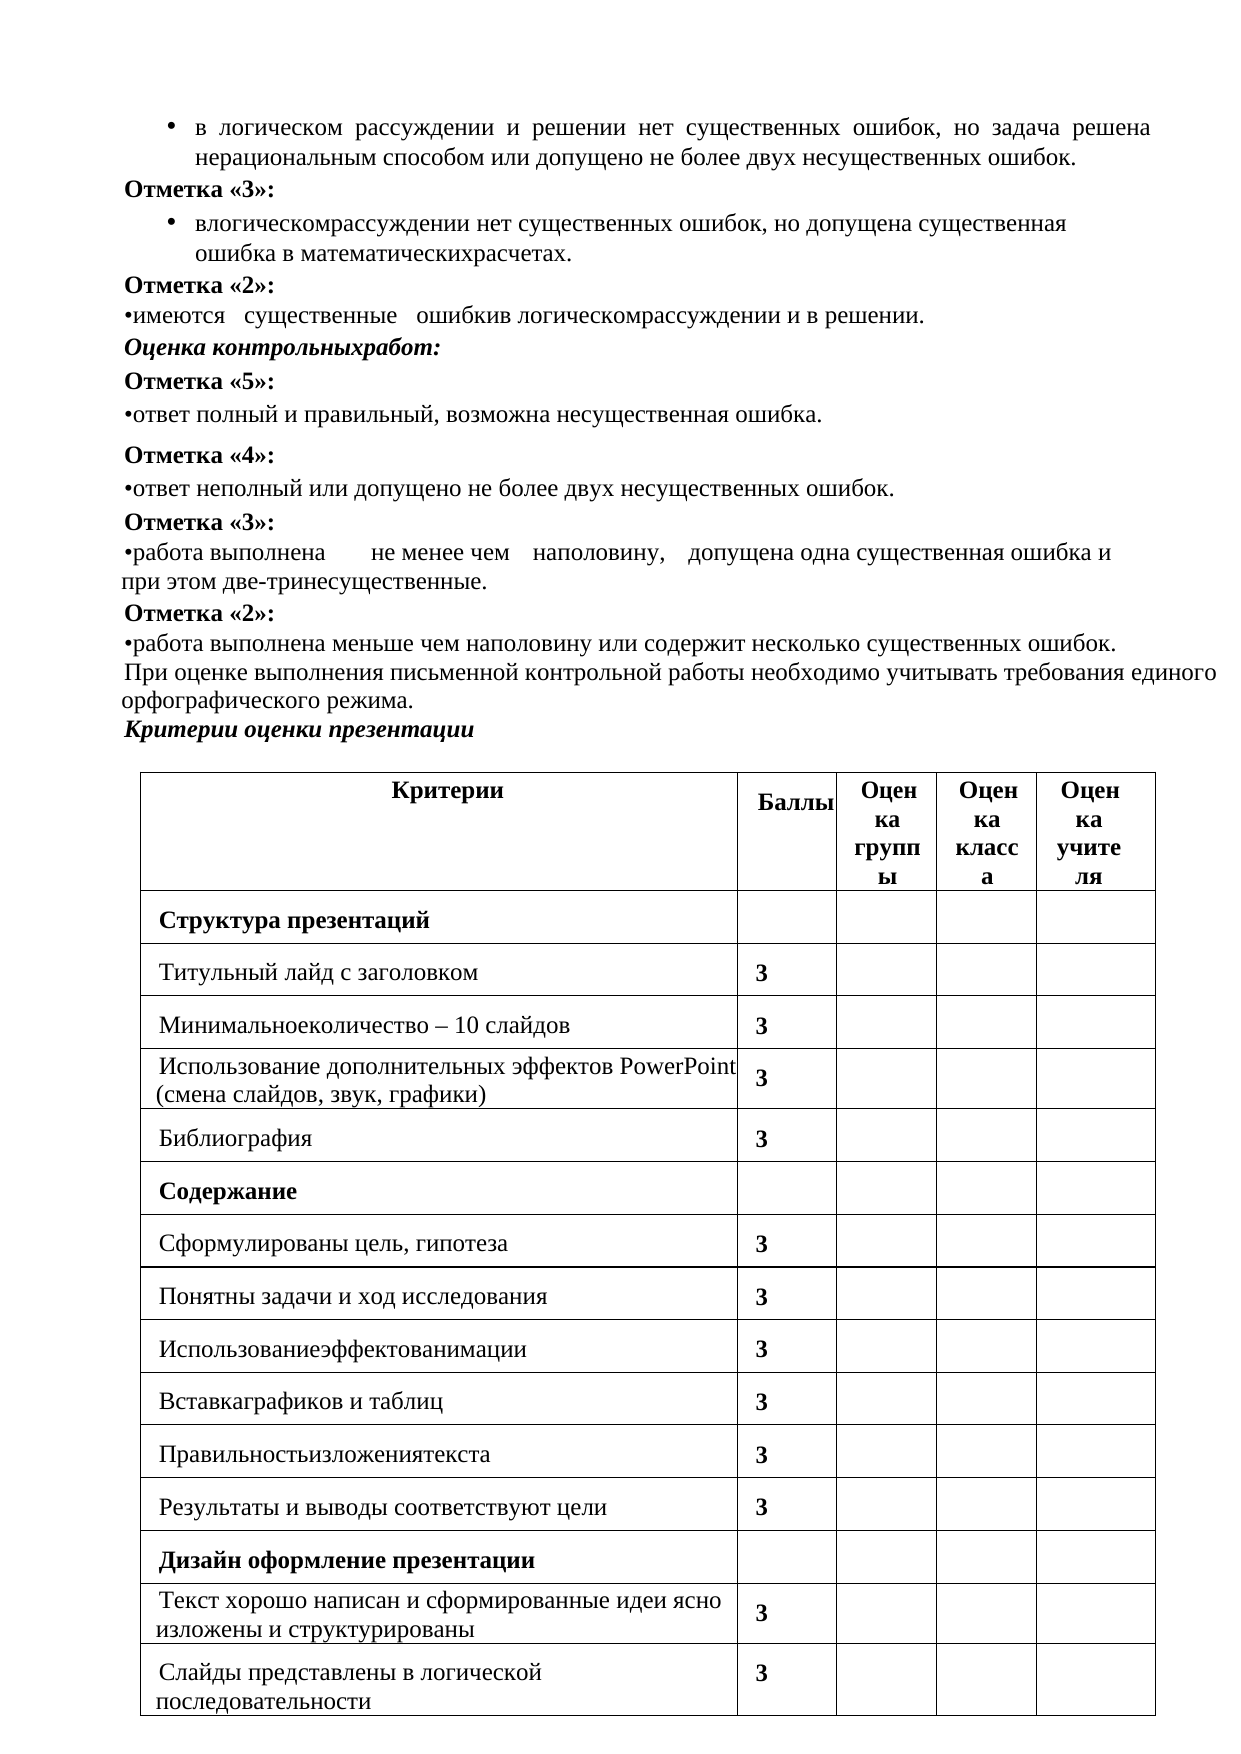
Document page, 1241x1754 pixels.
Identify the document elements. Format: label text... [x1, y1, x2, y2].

text •ответ полный и правильный, возможна несущественная ошибка. [121, 396, 1223, 429]
table_cell 3 [738, 1109, 836, 1161]
table_cell [937, 1268, 1036, 1319]
table_cell [1037, 1478, 1155, 1530]
table_cell Минимальноеколичество – 10 слайдов [141, 996, 737, 1048]
subtitle Критерии оценки презентации [121, 714, 1223, 743]
table_cell 3 [738, 1584, 836, 1643]
table_header Критерии [141, 773, 737, 890]
table_header Баллы [738, 773, 836, 890]
table_cell Слайды представлены в логической последовательности [141, 1644, 737, 1715]
table_cell [1037, 1425, 1155, 1477]
table_cell [738, 891, 836, 943]
list в логическом рассуждении и решении нет существенных ошибок, но задача решена нерациональным способом или допущено не более двух несущественных ошибок. [166, 108, 1152, 171]
table_cell [837, 1478, 936, 1530]
table_cell [937, 1584, 1036, 1643]
table_cell [837, 1049, 936, 1108]
text Отметка «5»: [121, 363, 1223, 396]
table_cell [837, 1162, 936, 1214]
text При оценке выполнения письменной контрольной работы необходимо учитывать требования единого орфографического режима. [121, 657, 1223, 714]
table_cell [1037, 1109, 1155, 1161]
text •имеются существенные ошибкив логическомрассуждении и в решении. [121, 300, 1152, 329]
table_cell [837, 1109, 936, 1161]
table_cell [937, 1162, 1036, 1214]
table_cell [1037, 1215, 1155, 1266]
text •ответ неполный или допущено не более двух несущественных ошибок. [121, 470, 1223, 503]
table_cell 3 [738, 1049, 836, 1108]
table_cell Содержание [141, 1162, 737, 1214]
table_cell 3 [738, 1425, 836, 1477]
table_cell [738, 1531, 836, 1582]
list влогическомрассуждении нет существенных ошибок, но допущена существенная ошибка в математическихрасчетах. [166, 204, 1152, 266]
table_cell [837, 996, 936, 1048]
table_cell [937, 1644, 1036, 1715]
table_cell [837, 891, 936, 943]
table_cell [837, 1373, 936, 1424]
table_cell 3 [738, 1478, 836, 1530]
table_cell [1037, 1373, 1155, 1424]
table_header Оценка учителя [1037, 773, 1155, 890]
table_cell [937, 891, 1036, 943]
table_cell [837, 1320, 936, 1372]
table_cell Использование дополнительных эффектов PowerPoint (смена слайдов, звук, графики) [141, 1049, 737, 1108]
table_cell [937, 1109, 1036, 1161]
table_cell Результаты и выводы соответствуют цели [141, 1478, 737, 1530]
subtitle Отметка «3»: [121, 171, 1223, 204]
table_header Оценка класса [937, 773, 1036, 890]
table_cell [937, 1425, 1036, 1477]
table_cell 3 [738, 944, 836, 995]
table_cell Использованиеэффектованимации [141, 1320, 737, 1372]
text •работа выполнена не менее чем наполовину, допущена одна существенная ошибка и при этом две-тринесущественные. [121, 537, 1151, 594]
text •работа выполнена меньше чем наполовину или содержит несколько существенных ошибок. [121, 628, 1223, 657]
table_cell [738, 1162, 836, 1214]
table_cell [1037, 1320, 1155, 1372]
table_cell [1037, 996, 1155, 1048]
table_cell [1037, 1531, 1155, 1582]
table_cell [1037, 1049, 1155, 1108]
subtitle Отметка «4»: [121, 436, 1223, 470]
table_cell [837, 1268, 936, 1319]
table_cell Дизайн оформление презентации [141, 1531, 737, 1582]
table_cell Библиография [141, 1109, 737, 1161]
table_cell Правильностьизложениятекста [141, 1425, 737, 1477]
table_header Оценка группы [837, 773, 936, 890]
subtitle Отметка «2»: [121, 595, 1223, 628]
table_cell [1037, 944, 1155, 995]
table_cell [837, 1584, 936, 1643]
table_cell Титульный лайд с заголовком [141, 944, 737, 995]
table_cell 3 [738, 1268, 836, 1319]
table_cell 3 [738, 1644, 836, 1715]
subtitle Отметка «3»: [121, 504, 1223, 537]
table_cell 3 [738, 1320, 836, 1372]
table_cell [837, 1531, 936, 1582]
subtitle Отметка «2»: [121, 267, 1223, 300]
table_cell 3 [738, 1215, 836, 1266]
table_cell Сформулированы цель, гипотеза [141, 1215, 737, 1266]
table_cell [937, 1049, 1036, 1108]
subtitle Оценка контрольныхработ: [121, 329, 1223, 363]
table_cell [937, 996, 1036, 1048]
table_cell [837, 1644, 936, 1715]
table_cell Текст хорошо написан и сформированные идеи ясно изложены и структурированы [141, 1584, 737, 1643]
table_cell [937, 1531, 1036, 1582]
table_cell Вставкаграфиков и таблиц [141, 1373, 737, 1424]
table_cell [1037, 1162, 1155, 1214]
table_cell [1037, 1268, 1155, 1319]
table_cell [837, 1215, 936, 1266]
table_cell [1037, 1584, 1155, 1643]
table_cell Понятны задачи и ход исследования [141, 1268, 737, 1319]
table_cell [937, 1478, 1036, 1530]
table_cell Структура презентаций [141, 891, 737, 943]
table_cell [937, 1373, 1036, 1424]
table_cell [837, 1425, 936, 1477]
table_cell [837, 944, 936, 995]
table_cell [1037, 1644, 1155, 1715]
table_cell 3 [738, 996, 836, 1048]
table_cell 3 [738, 1373, 836, 1424]
table_cell [937, 1215, 1036, 1266]
table_cell [937, 944, 1036, 995]
table_cell [937, 1320, 1036, 1372]
table_cell [1037, 891, 1155, 943]
